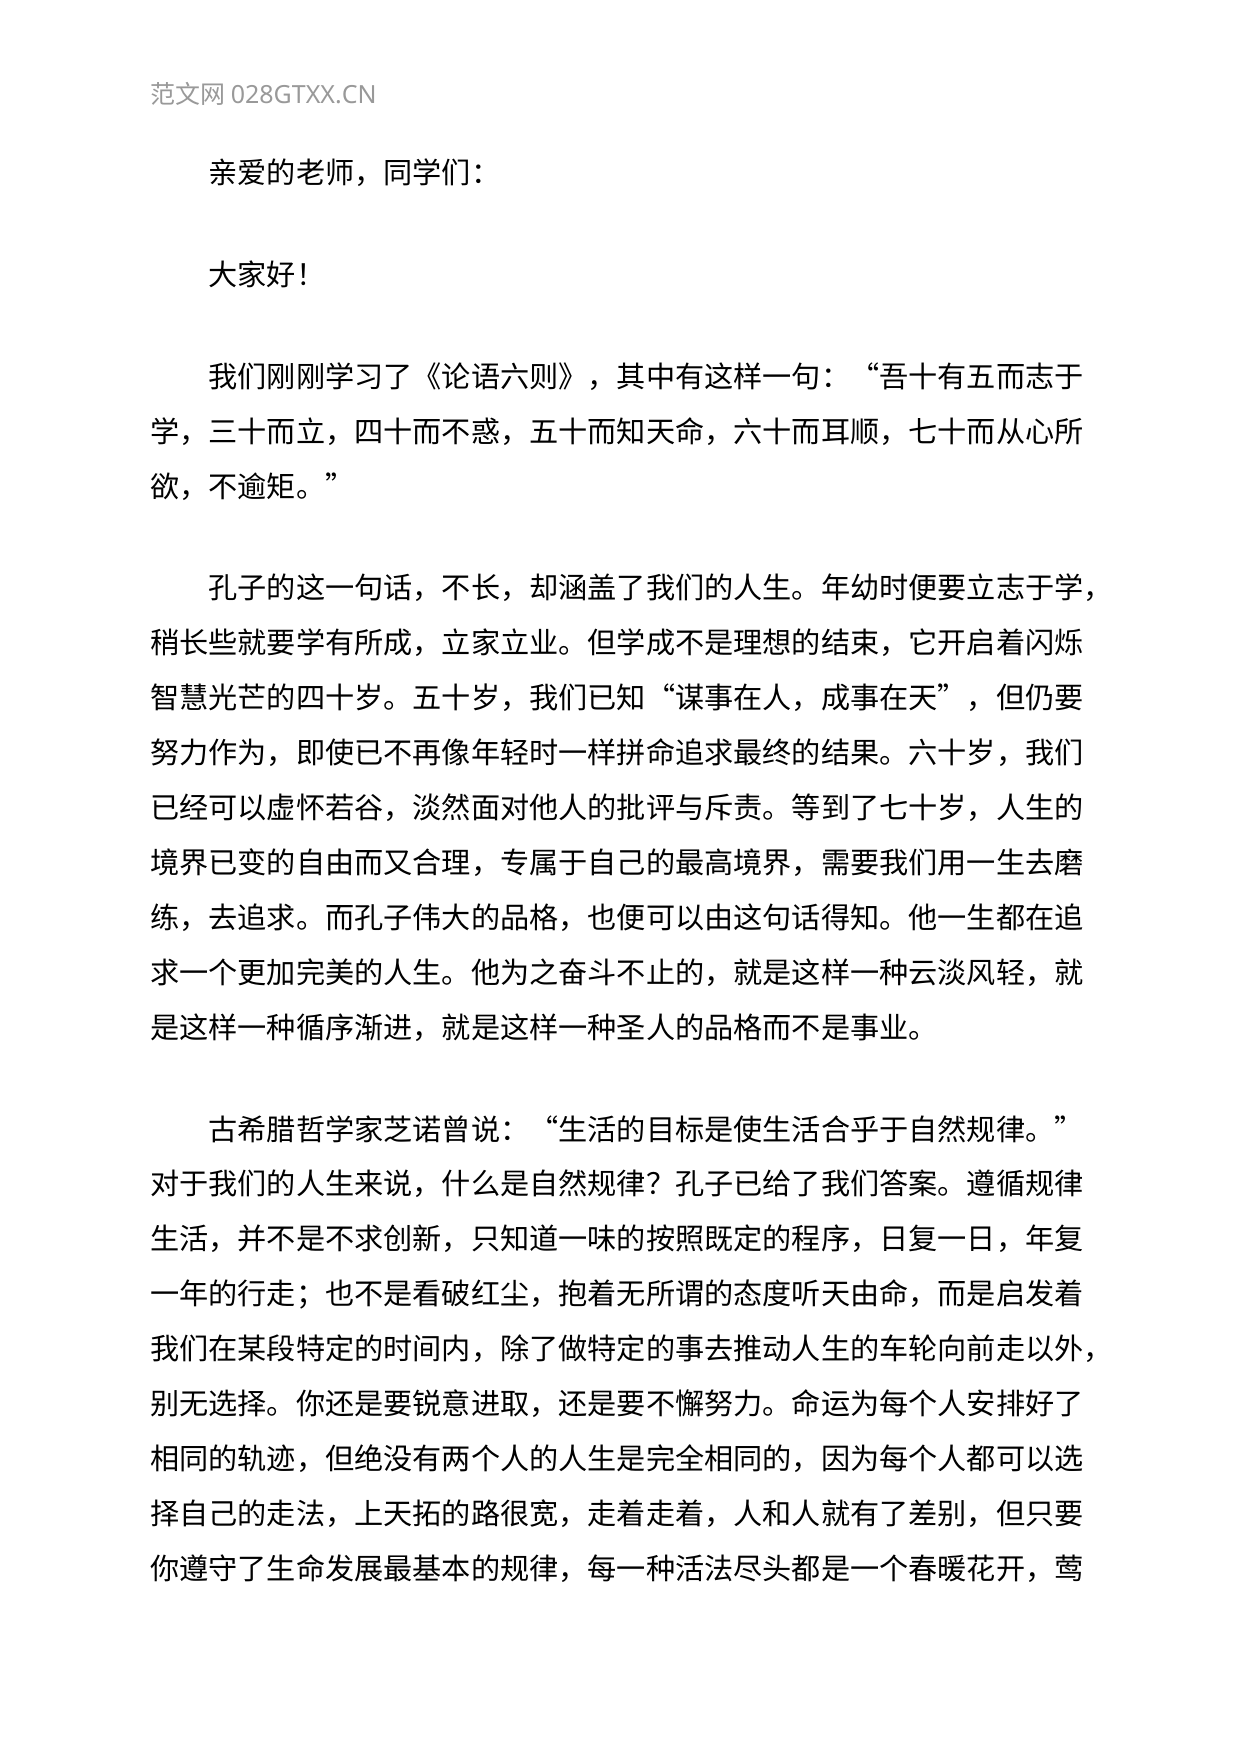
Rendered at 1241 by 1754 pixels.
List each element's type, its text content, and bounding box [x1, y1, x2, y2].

text 大家好！ [150, 252, 1090, 294]
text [150, 1106, 1090, 1587]
text 亲爱的老师，同学们： [150, 150, 1090, 192]
text 孔子的这一句话，不长，却涵盖了我们的人生。年幼时便要立志于学，稍长些就要学有所成，立家立业。但学成不是理想的结束，它开启着闪烁智慧光芒的四十岁。五十岁，我们已知“谋事在人，成事在天”，但仍要努力作为，即使已不再像年轻时一样拼命追求最终的结果。六十岁，我们已经可以虚怀若谷，淡然面对他人的批评与斥责。等到了七十岁，人生的境界已变的自由而又合理，专属于自己的最高境界，需要我们用一生去磨练，去追求。而孔子伟大的品格，也便可以由这句话得知。他一生都在追求一个更加完美的人生。他为之奋斗不止的，就是这样一种云淡风轻，就是这样一种循序渐进，就是这样一种圣人的品格而不是事业。 [150, 565, 1090, 1047]
text 我们刚刚学习了《论语六则》，其中有这样一句：“吾十有五而志于学，三十而立，四十而不惑，五十而知天命，六十而耳顺，七十而从心所欲，不逾矩。” [150, 353, 1090, 506]
